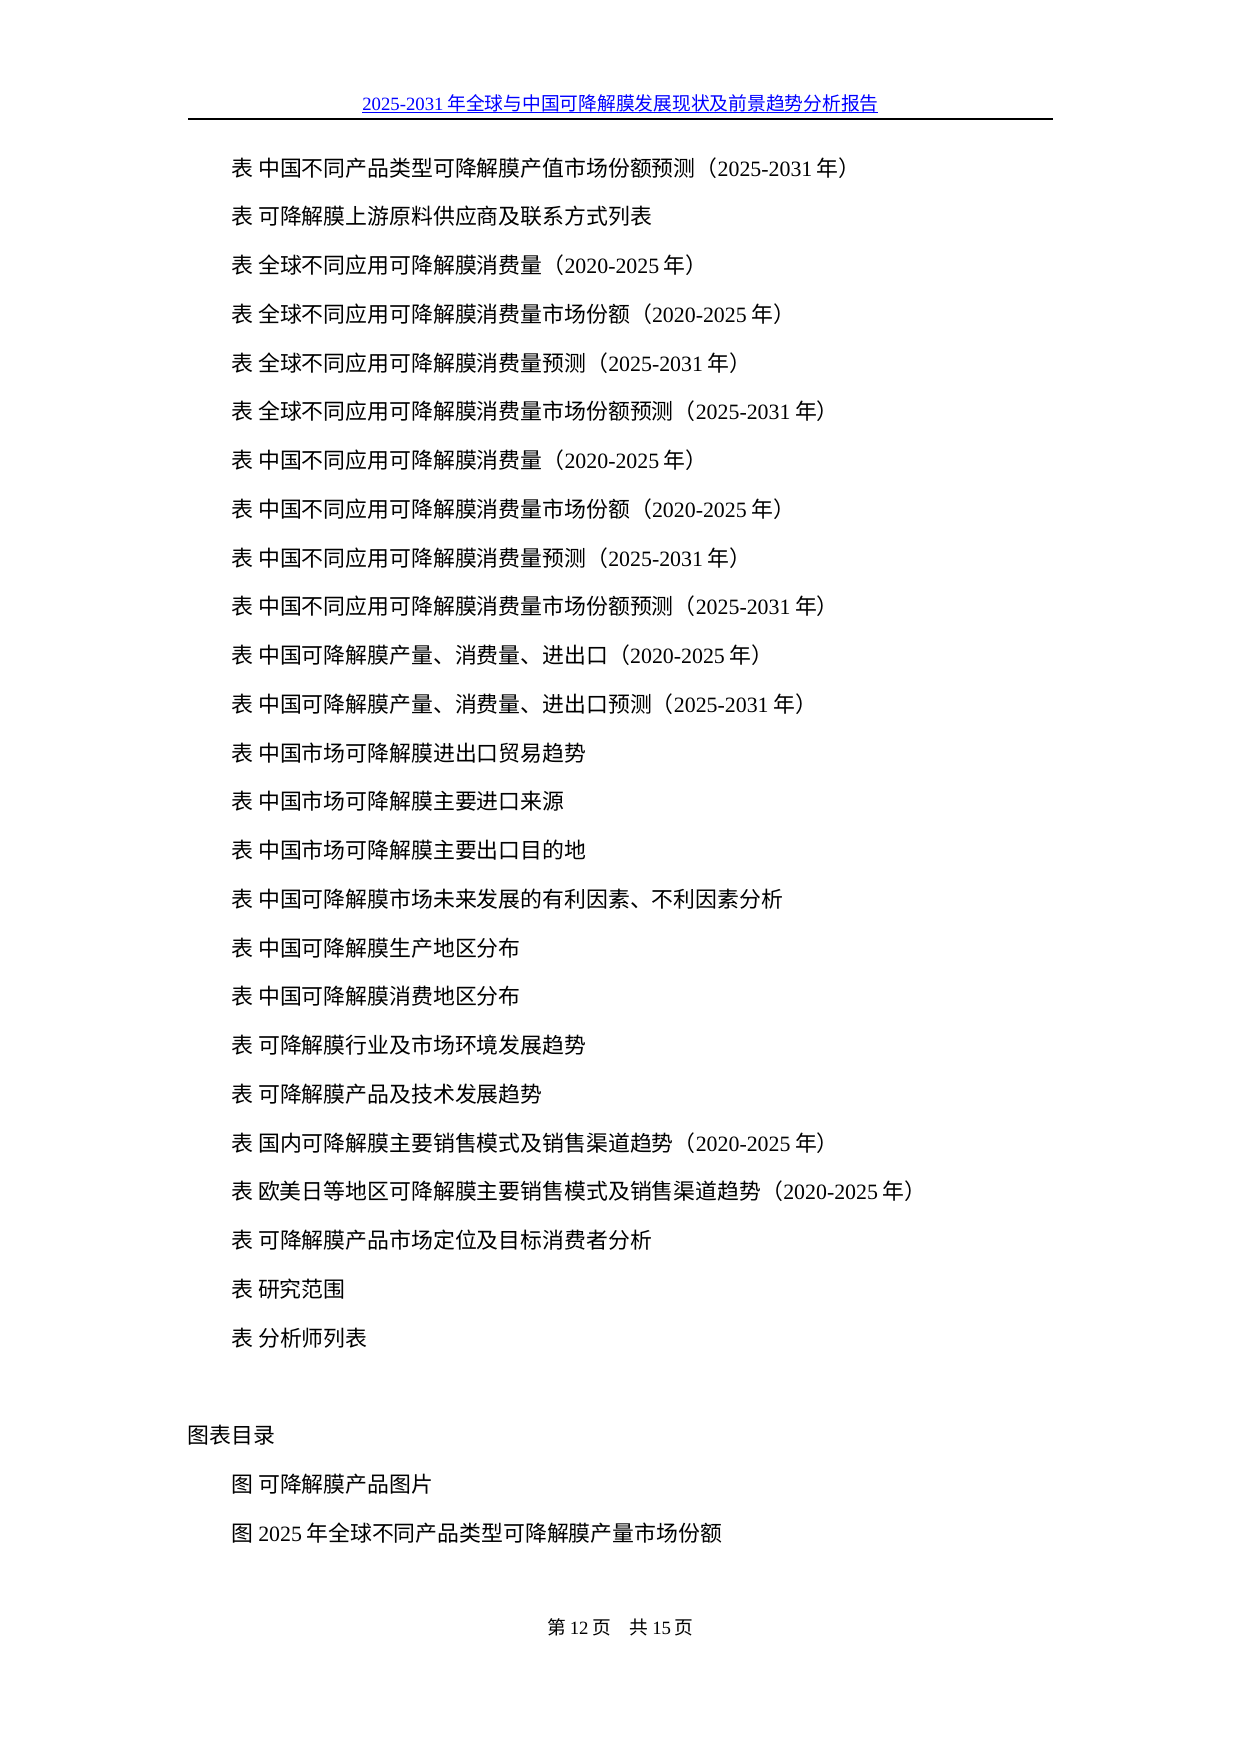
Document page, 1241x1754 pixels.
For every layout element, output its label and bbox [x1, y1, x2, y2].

text [187, 150, 1053, 1548]
